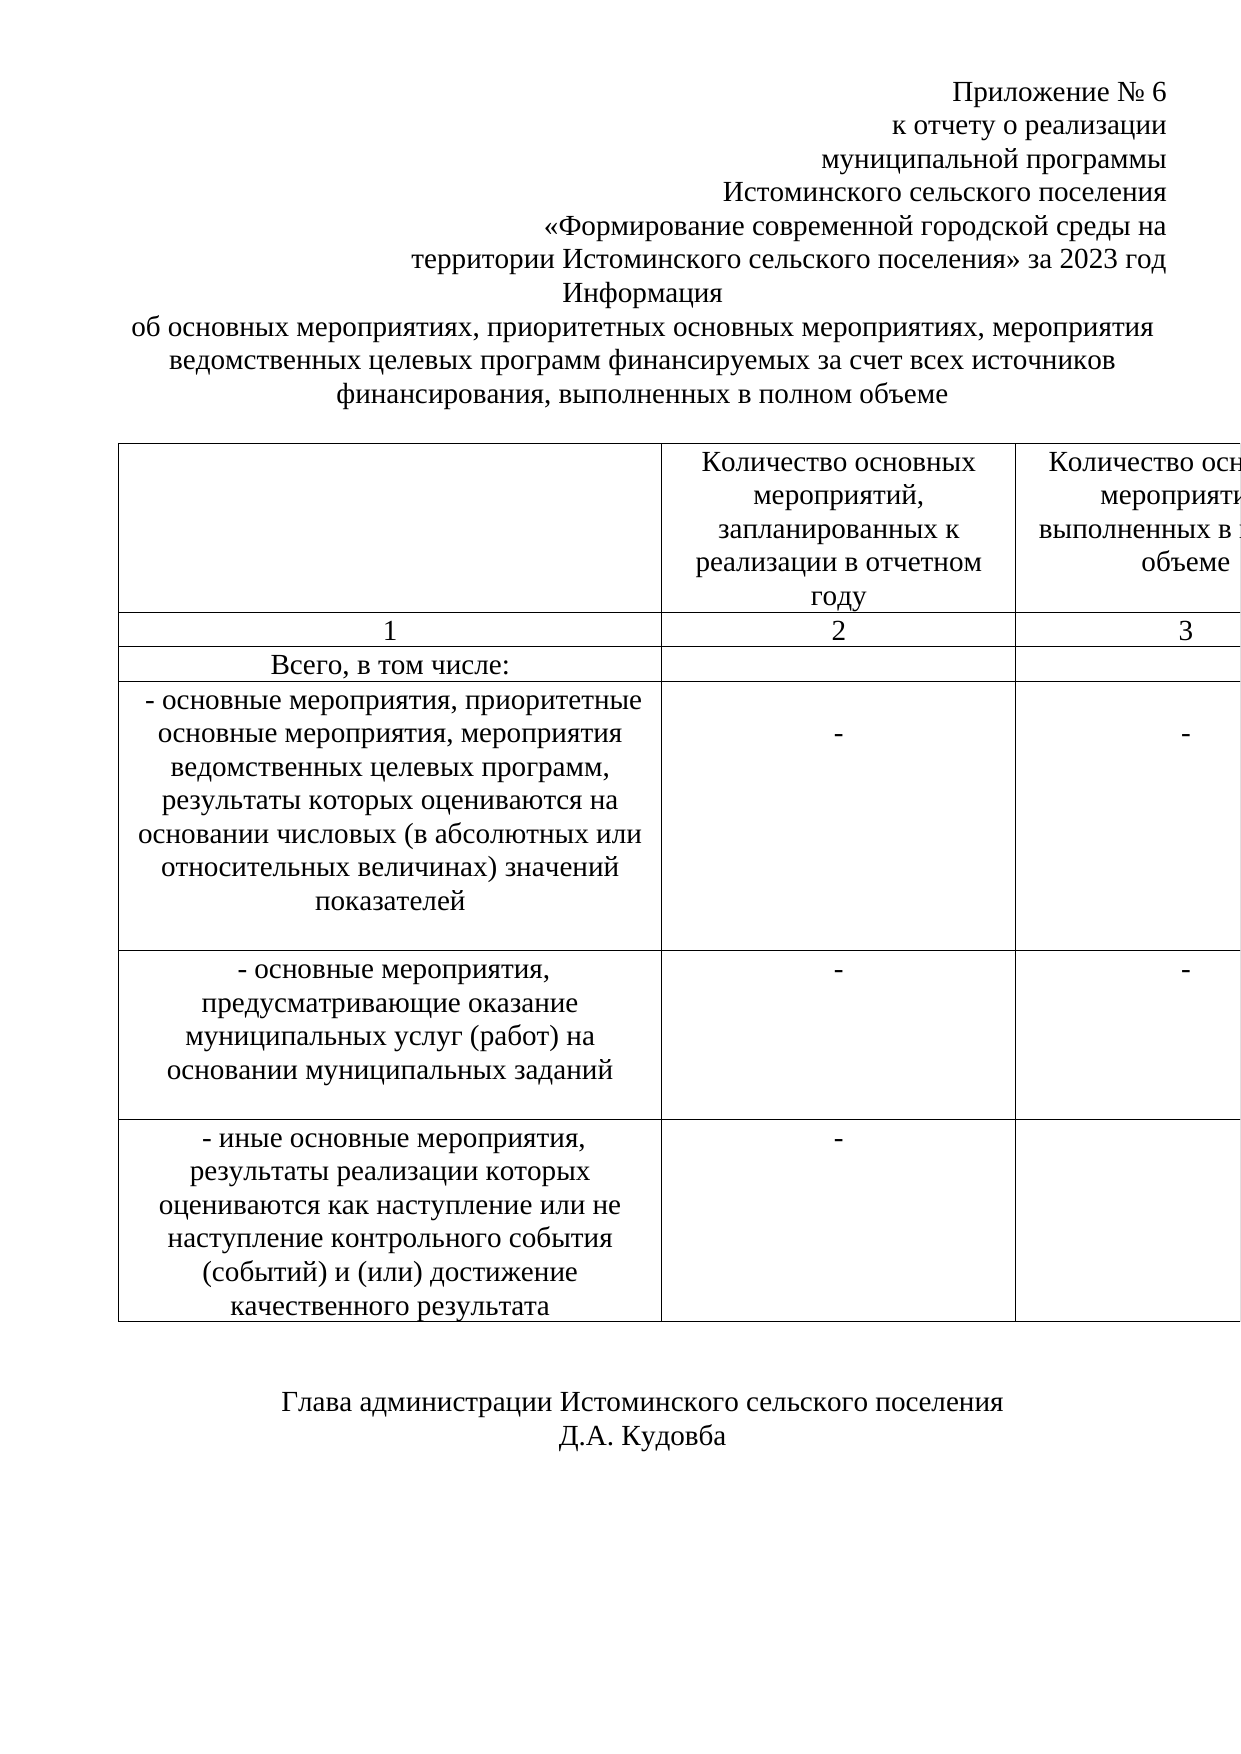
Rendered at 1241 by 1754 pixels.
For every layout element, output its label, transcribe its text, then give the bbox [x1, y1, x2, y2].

text Приложение № 6 [118, 74, 1167, 107]
table_cell 2 [662, 613, 1015, 646]
text «Формирование современной городской среды на [118, 208, 1167, 242]
table_cell - [1016, 951, 1240, 1119]
table_cell - [1016, 682, 1240, 950]
table_cell [1016, 1120, 1240, 1321]
text территории Истоминского сельского поселения» за 2023 год [118, 242, 1167, 275]
table_cell - иные основные мероприятия, результаты реализации которых оцениваются как наступление или не наступление контрольного события (событий) и (или) достижение качественного результата [119, 1120, 661, 1321]
table_cell - [662, 682, 1015, 950]
text муниципальной программы [118, 141, 1167, 174]
text Глава администрации Истоминского сельского поселения Д.А. Кудовба [118, 1384, 1167, 1452]
table_cell - основные мероприятия, предусматривающие оказание муниципальных услуг (работ) на основании муниципальных заданий [119, 951, 661, 1119]
table_cell 3 [1016, 613, 1240, 646]
text Информация [118, 275, 1167, 309]
text к отчету о реализации [118, 107, 1167, 141]
table_cell - [662, 1120, 1015, 1321]
table_cell - основные мероприятия, приоритетные основные мероприятия, мероприятия ведомственных целевых программ, результаты которых оцениваются на основании числовых (в абсолютных или относительных величинах) значений показателей [119, 682, 661, 950]
table_cell - [662, 951, 1015, 1119]
table_cell [1016, 647, 1240, 681]
text об основных мероприятиях, приоритетных основных мероприятиях, мероприятия ведомственных целевых программ финансируемых за счет всех источников финансирования, выполненных в полном объеме [118, 309, 1167, 409]
table_cell Всего, в том числе: [119, 647, 661, 681]
table_header Количество основных мероприятий, выполненных в полном объеме [1016, 444, 1240, 612]
table_header Количество основных мероприятий, запланированных к реализации в отчетном году [662, 444, 1015, 612]
table_cell [662, 647, 1015, 681]
table_header [119, 444, 661, 612]
text Истоминского сельского поселения [118, 174, 1167, 208]
table_cell 1 [119, 613, 661, 646]
